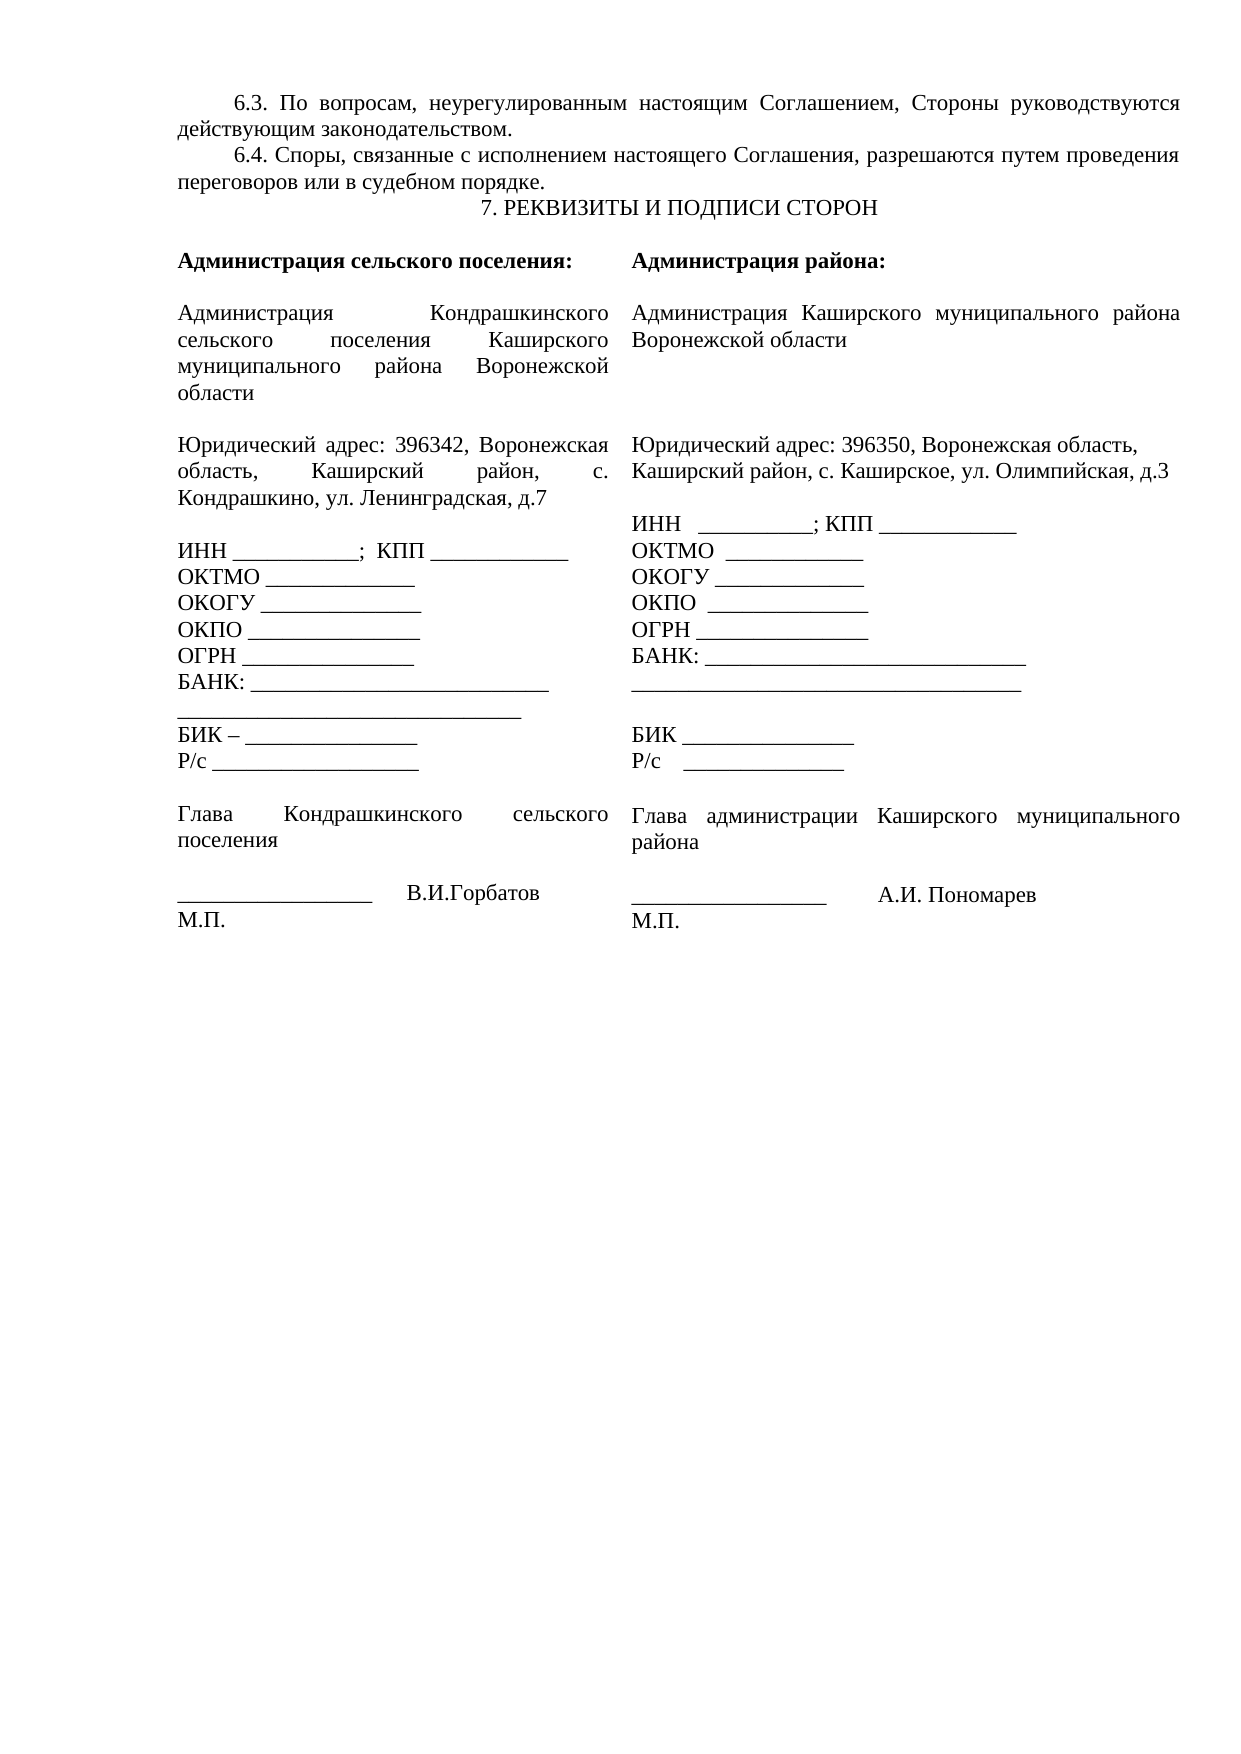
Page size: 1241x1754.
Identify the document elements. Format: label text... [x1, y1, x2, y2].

table_header Администрация района: Администрация Каширского муниципального района Воронежской области Юридический адрес: 396350, Воронежская область, Каширский район, с. Каширское, ул. Олимпийская, д.3 ИНН __________; КПП ____________ ОКТМО ____________ ОКОГУ _____________ ОКПО ______________ ОГРН _______________ БАНК: ____________________________ __________________________________ БИК _______________ Р/с ______________ Глава администрации Каширского муниципального района _________________ А.И. Пономарев М.П. [620, 247, 1192, 960]
text 6.3. По вопросам, неурегулированным настоящим Соглашением, Стороны руководствуются действующим законодательством. [177, 89, 1181, 141]
table_header Администрация сельского поселения: Администрация Кондрашкинского сельского поселения Каширского муниципального района Воронежской области Юридический адрес: 396342, Воронежская область, Каширский район, с. Кондрашкино, ул. Ленинградская, д.7 ИНН ___________; КПП ____________ ОКТМО _____________ ОКОГУ ______________ ОКПО _______________ ОГРН _______________ БАНК: __________________________ ______________________________ БИК – _______________ Р/с __________________ Глава Кондрашкинского сельского поселения _________________ В.И.Горбатов М.П. [166, 247, 620, 960]
text 7. РЕКВИЗИТЫ И ПОДПИСИ СТОРОН [177, 194, 1181, 220]
text 6.4. Споры, связанные с исполнением настоящего Соглашения, разрешаются путем проведения переговоров или в судебном порядке. [177, 141, 1181, 194]
